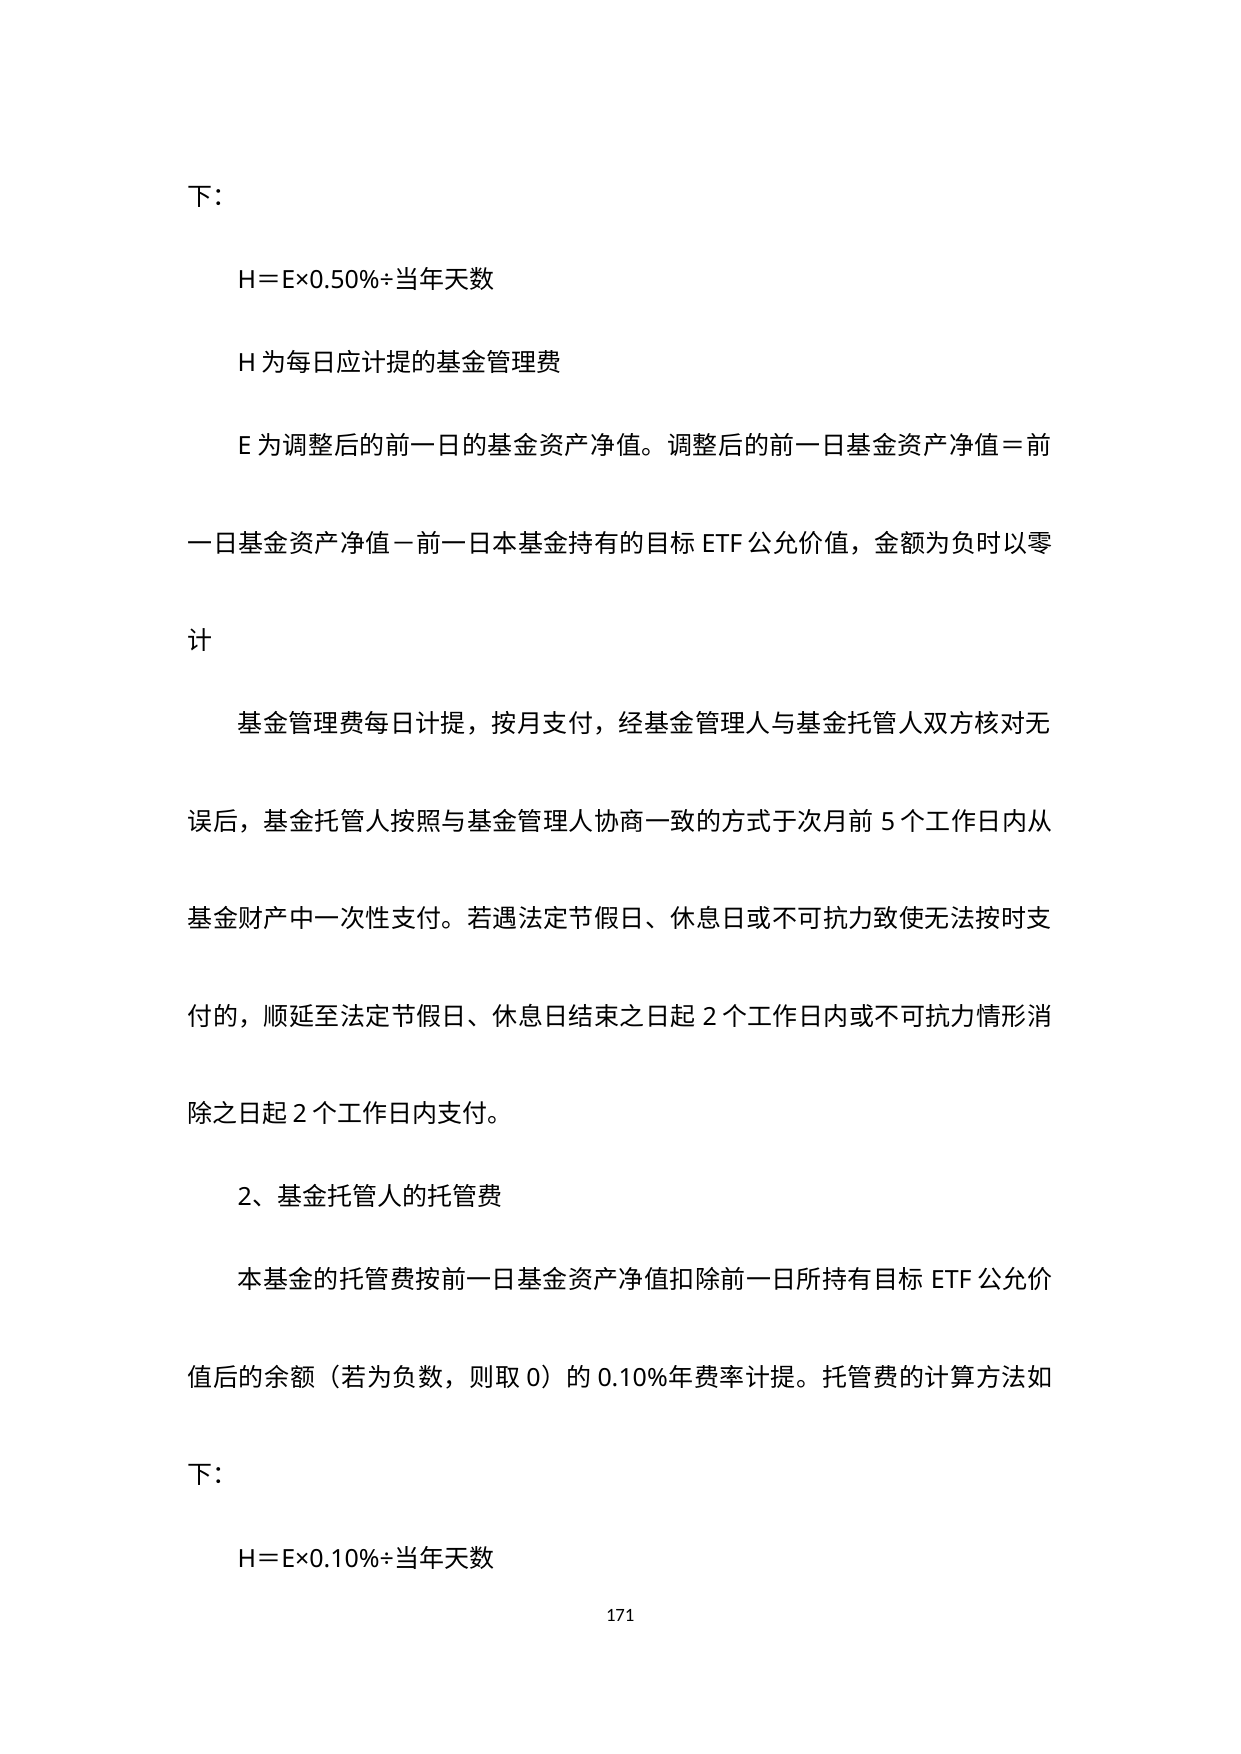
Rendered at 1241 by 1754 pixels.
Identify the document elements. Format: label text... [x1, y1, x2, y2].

text H＝E×0.50%÷当年天数 [187, 245, 1053, 310]
text E为调整后的前一日的基金资产净值。调整后的前一日基金资产净值＝前一日基金资产净值－前一日本基金持有的目标ETF公允价值，金额为负时以零计 [187, 411, 1053, 671]
text 2、基金托管人的托管费 [187, 1162, 1053, 1227]
text H＝E×0.10%÷当年天数 [187, 1524, 1053, 1589]
text 基金管理费每日计提，按月支付，经基金管理人与基金托管人双方核对无误后，基金托管人按照与基金管理人协商一致的方式于次月前5个工作日内从基金财产中一次性支付。若遇法定节假日、休息日或不可抗力致使无法按时支付的，顺延至法定节假日、休息日结束之日起2个工作日内或不可抗力情形消除之日起2个工作日内支付。 [187, 689, 1053, 1144]
text 本基金的托管费按前一日基金资产净值扣除前一日所持有目标ETF公允价值后的余额（若为负数，则取0）的0.10%年费率计提。托管费的计算方法如下： [187, 1246, 1053, 1506]
text H为每日应计提的基金管理费 [187, 328, 1053, 393]
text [187, 162, 1053, 227]
